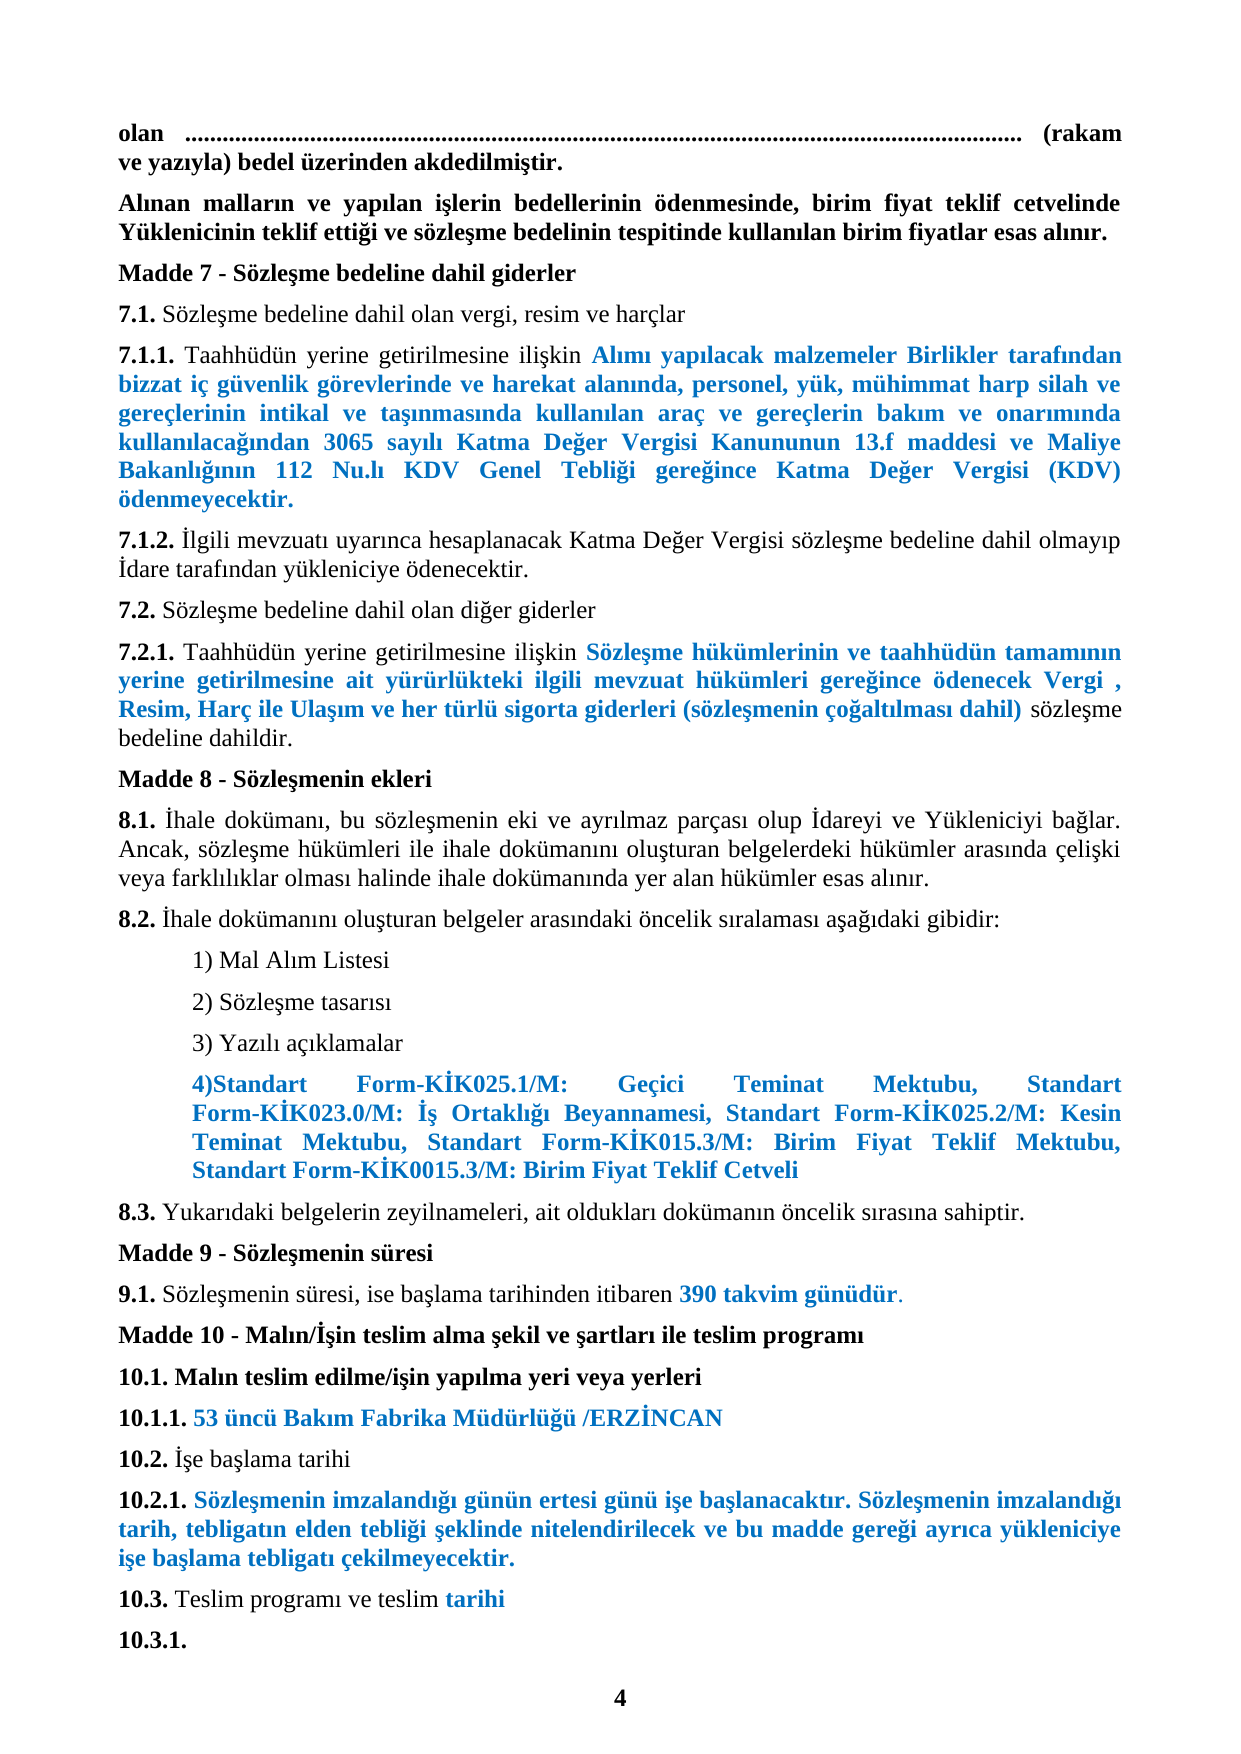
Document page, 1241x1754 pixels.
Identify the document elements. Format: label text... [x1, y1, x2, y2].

text Madde 7 - Sözleşme bedeline dahil giderler [118, 258, 1122, 287]
text 7.2. Sözleşme bedeline dahil olan diğer giderler [118, 596, 1122, 624]
text 4)Standart Form-KİK025.1/M: Geçici Teminat Mektubu, Standart Form-KİK023.0/M: İş Ortaklığı Beyannamesi, Standart Form-KİK025.2/M: Kesin Teminat Mektubu, Standart Form-KİK015.3/M: Birim Fiyat Teklif Mektubu, Standart Form-KİK0015.3/M: Birim Fiyat Teklif Cetveli [192, 1069, 1122, 1184]
text 8.1. İhale dokümanı, bu sözleşmenin eki ve ayrılmaz parçası olup İdareyi ve Yükleniciyi bağlar. Ancak, sözleşme hükümleri ile ihale dokümanını oluşturan belgelerdeki hükümler arasında çelişki veya farklılıklar olması halinde ihale dokümanında yer alan hükümler esas alınır. [118, 806, 1122, 892]
text 10.2.1. Sözleşmenin imzalandığı günün ertesi günü işe başlanacaktır. Sözleşmenin imzalandığı tarih, tebligatın elden tebliği şeklinde nitelendirilecek ve bu madde gereği ayrıca yükleniciye işe başlama tebligatı çekilmeyecektir. [118, 1486, 1122, 1572]
text 8.3. Yukarıdaki belgelerin zeyilnameleri, ait oldukları dokümanın öncelik sırasına sahiptir. [118, 1197, 1122, 1226]
text Alınan malların ve yapılan işlerin bedellerinin ödenmesinde, birim fiyat teklif cetvelinde Yüklenicinin teklif ettiği ve sözleşme bedelinin tespitinde kullanılan birim fiyatlar esas alınır. [118, 188, 1122, 246]
text 10.3. Teslim programı ve teslim tarihi [118, 1584, 1122, 1613]
text Madde 9 - Sözleşmenin süresi [118, 1238, 1122, 1267]
text 9.1. Sözleşmenin süresi, ise başlama tarihinden itibaren 390 takvim günüdür. [118, 1279, 1122, 1308]
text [118, 118, 1122, 176]
text 10.1. Malın teslim edilme/işin yapılma yeri veya yerleri [118, 1362, 1122, 1391]
text 2) Sözleşme tasarısı [118, 987, 1122, 1016]
text 7.1.2. İlgili mevzuatı uyarınca hesaplanacak Katma Değer Vergisi sözleşme bedeline dahil olmayıp İdare tarafından yükleniciye ödenecektir. [118, 526, 1122, 583]
text 8.2. İhale dokümanını oluşturan belgeler arasındaki öncelik sıralaması aşağıdaki gibidir: [118, 904, 1122, 933]
text 7.1. Sözleşme bedeline dahil olan vergi, resim ve harçlar [118, 299, 1122, 328]
text 10.1.1. 53 üncü Bakım Fabrika Müdürlüğü /ERZİNCAN [118, 1403, 1122, 1432]
text 10.2. İşe başlama tarihi [118, 1444, 1122, 1473]
text 10.3.1. [118, 1626, 1122, 1654]
text 3) Yazılı açıklamalar [118, 1028, 1122, 1057]
text 7.1.1. Taahhüdün yerine getirilmesine ilişkin Alımı yapılacak malzemeler Birlikler tarafından bizzat iç güvenlik görevlerinde ve harekat alanında, personel, yük, mühimmat harp silah ve gereçlerinin intikal ve taşınmasında kullanılan araç ve gereçlerin bakım ve onarımında kullanılacağından 3065 sayılı Katma Değer Vergisi Kanununun 13.f maddesi ve Maliye Bakanlığının 112 Nu.lı KDV Genel Tebliği gereğince Katma Değer Vergisi (KDV) ödenmeyecektir. [118, 341, 1122, 513]
text Madde 10 - Malın/İşin teslim alma şekil ve şartları ile teslim programı [118, 1321, 1122, 1349]
text Madde 8 - Sözleşmenin ekleri [118, 764, 1122, 793]
text 7.2.1. Taahhüdün yerine getirilmesine ilişkin Sözleşme hükümlerinin ve taahhüdün tamamının yerine getirilmesine ait yürürlükteki ilgili mevzuat hükümleri gereğince ödenecek Vergi , Resim, Harç ile Ulaşım ve her türlü sigorta giderleri (sözleşmenin çoğaltılması dahil) sözleşme bedeline dahildir. [118, 637, 1122, 752]
text 1) Mal Alım Listesi [118, 946, 1122, 974]
